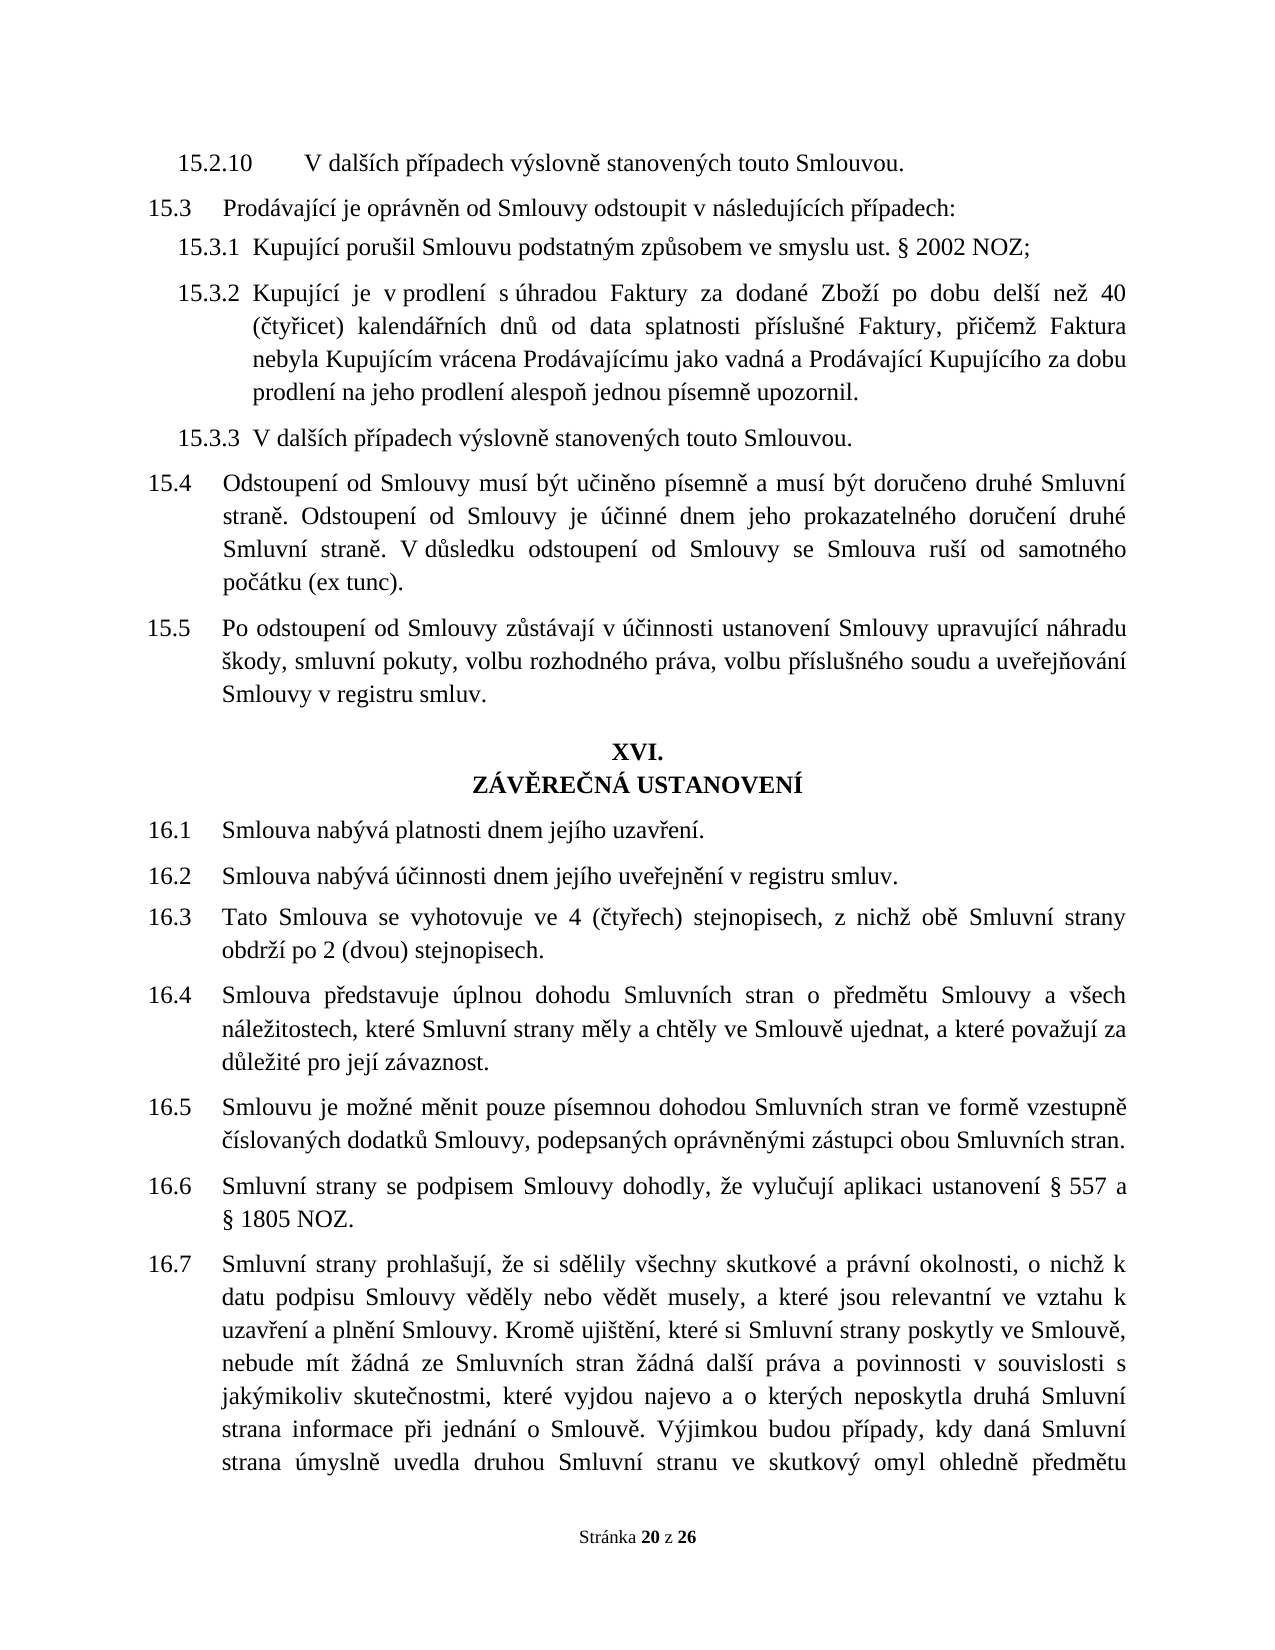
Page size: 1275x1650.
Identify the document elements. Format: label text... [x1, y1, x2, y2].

list Kupující je v prodlení s úhradou Faktury za dodané Zboží po dobu delší než 40 (čtyřicet) kalendářních dnů od data splatnosti příslušné Faktury, přičemž Faktura nebyla Kupujícím vrácena Prodávajícímu jako vadná a Prodávající Kupujícího za dobu prodlení na jeho prodlení alespoň jednou písemně upozornil. [177, 278, 1127, 406]
list Tato Smlouva se vyhotovuje ve 4 (čtyřech) stejnopisech, z nichž obě Smluvní strany obdrží po 2 (dvou) stejnopisech. [148, 902, 1127, 964]
list V dalších případech výslovně stanovených touto Smlouvou. [177, 148, 1127, 176]
list Kupující porušil Smlouvu podstatným způsobem ve smyslu ust. § 2002 NOZ; [177, 232, 1127, 261]
list Smluvní strany se podpisem Smlouvy dohodly, že vylučují aplikaci ustanovení § 557 a § 1805 NOZ. [148, 1171, 1127, 1232]
list Prodávající je oprávněn od Smlouvy odstoupit v následujících případech: [148, 193, 1127, 222]
list V dalších případech výslovně stanovených touto Smlouvou. [177, 423, 1127, 451]
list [148, 1249, 1127, 1476]
list Odstoupení od Smlouvy musí být učiněno písemně a musí být doručeno druhé Smluvní straně. Odstoupení od Smlouvy je účinné dnem jeho prokazatelného doručení druhé Smluvní straně. V důsledku odstoupení od Smlouvy se Smlouva ruší od samotného počátku (ex tunc). [148, 468, 1127, 596]
text XVI. [148, 737, 1127, 766]
list Smlouva nabývá platnosti dnem jejího uzavření. [148, 815, 1127, 844]
list Smlouva představuje úplnou dohodu Smluvních stran o předmětu Smlouvy a všech náležitostech, které Smluvní strany měly a chtěly ve Smlouvě ujednat, a které považují za důležité pro její závaznost. [148, 981, 1127, 1075]
text ZÁVĚREČNÁ USTANOVENÍ [148, 770, 1127, 798]
list Smlouvu je možné měnit pouze písemnou dohodou Smluvních stran ve formě vzestupně číslovaných dodatků Smlouvy, podepsaných oprávněnými zástupci obou Smluvních stran. [148, 1092, 1127, 1154]
list Po odstoupení od Smlouvy zůstávají v účinnosti ustanovení Smlouvy upravující náhradu škody, smluvní pokuty, volbu rozhodného práva, volbu příslušného soudu a uveřejňování Smlouvy v registru smluv. [147, 613, 1127, 707]
list Smlouva nabývá účinnosti dnem jejího uveřejnění v registru smluv. [148, 861, 1127, 889]
